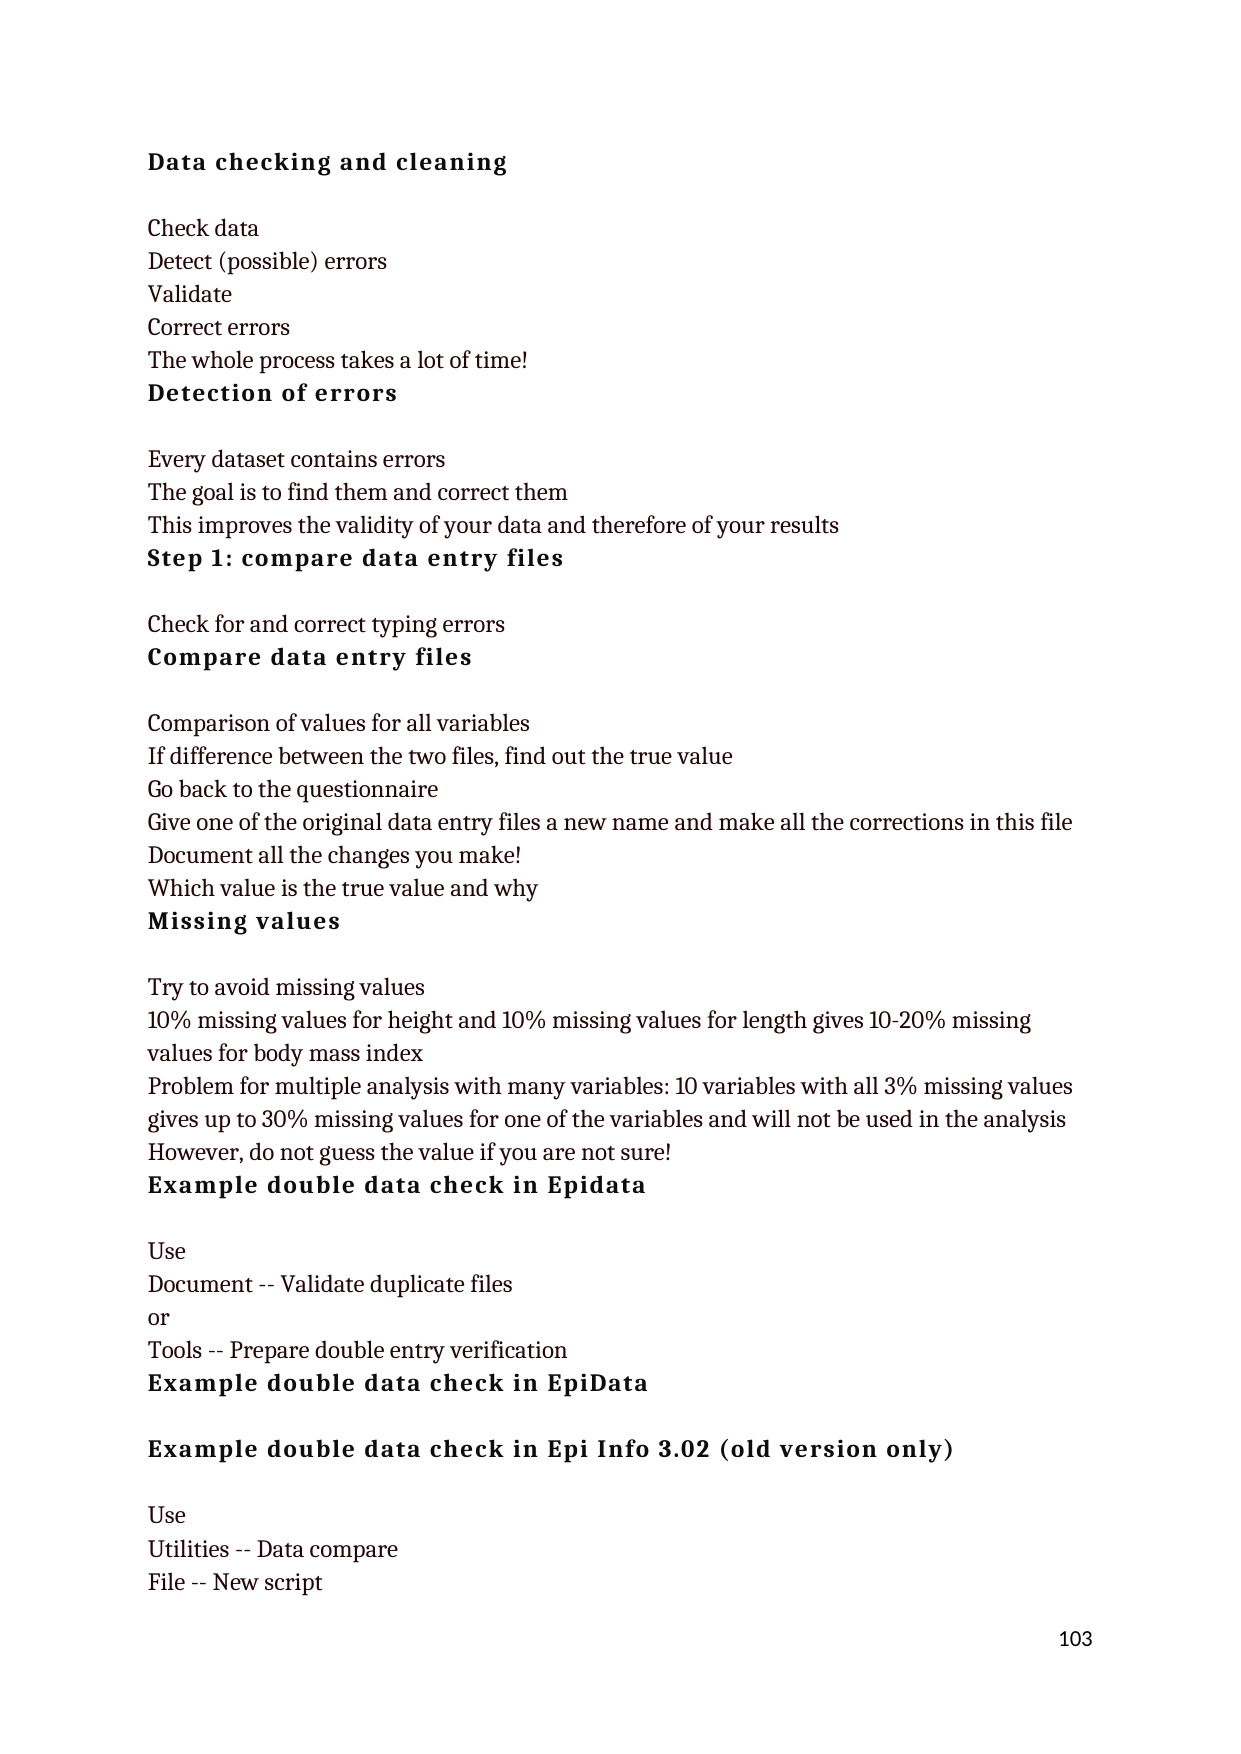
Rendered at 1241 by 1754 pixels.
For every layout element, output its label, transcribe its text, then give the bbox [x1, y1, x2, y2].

text Example double data check in EpiData [148, 1369, 1093, 1398]
text Utilities -- Data compare [148, 1534, 1093, 1563]
text Go back to the questionnaire [148, 775, 1093, 804]
text If difference between the two files, find out the true value [148, 742, 1093, 771]
text Detect (possible) errors [148, 247, 1093, 275]
text Document all the changes you make! [148, 841, 1093, 870]
text Check data [148, 214, 1093, 242]
text This improves the validity of your data and therefore of your results [148, 511, 1093, 539]
text Problem for multiple analysis with many variables: 10 variables with all 3% missing values gives up to 30% missing values for one of the variables and will not be used in the analysis [148, 1072, 1093, 1134]
text Example double data check in Epi Info 3.02 (old version only) [148, 1435, 1093, 1464]
text The goal is to find them and correct them [148, 478, 1093, 507]
text Detection of errors [148, 379, 1093, 407]
text Use [148, 1237, 1093, 1266]
text Example double data check in Epidata [148, 1171, 1093, 1200]
text Give one of the original data entry files a new name and make all the corrections in this file [148, 808, 1093, 837]
text File -- New script [148, 1567, 1093, 1596]
text Use [148, 1501, 1093, 1530]
text or [148, 1303, 1093, 1332]
text Correct errors [148, 313, 1093, 341]
text However, do not guess the value if you are not sure! [148, 1138, 1093, 1167]
text Tools -- Prepare double entry verification [148, 1336, 1093, 1365]
text Missing values [148, 907, 1093, 936]
text Data checking and cleaning [148, 148, 1093, 176]
text Validate [148, 280, 1093, 308]
text Document -- Validate duplicate files [148, 1270, 1093, 1299]
text 10% missing values for height and 10% missing values for length gives 10-20% missing values for body mass index [148, 1006, 1093, 1068]
text Step 1: compare data entry files [148, 544, 1093, 573]
text Check for and correct typing errors [148, 610, 1093, 639]
text The whole process takes a lot of time! [148, 346, 1093, 374]
text Comparison of values for all variables [148, 709, 1093, 738]
text Every dataset contains errors [148, 445, 1093, 473]
text Compare data entry files [148, 643, 1093, 672]
text Try to avoid missing values [148, 973, 1093, 1002]
text Which value is the true value and why [148, 874, 1093, 903]
